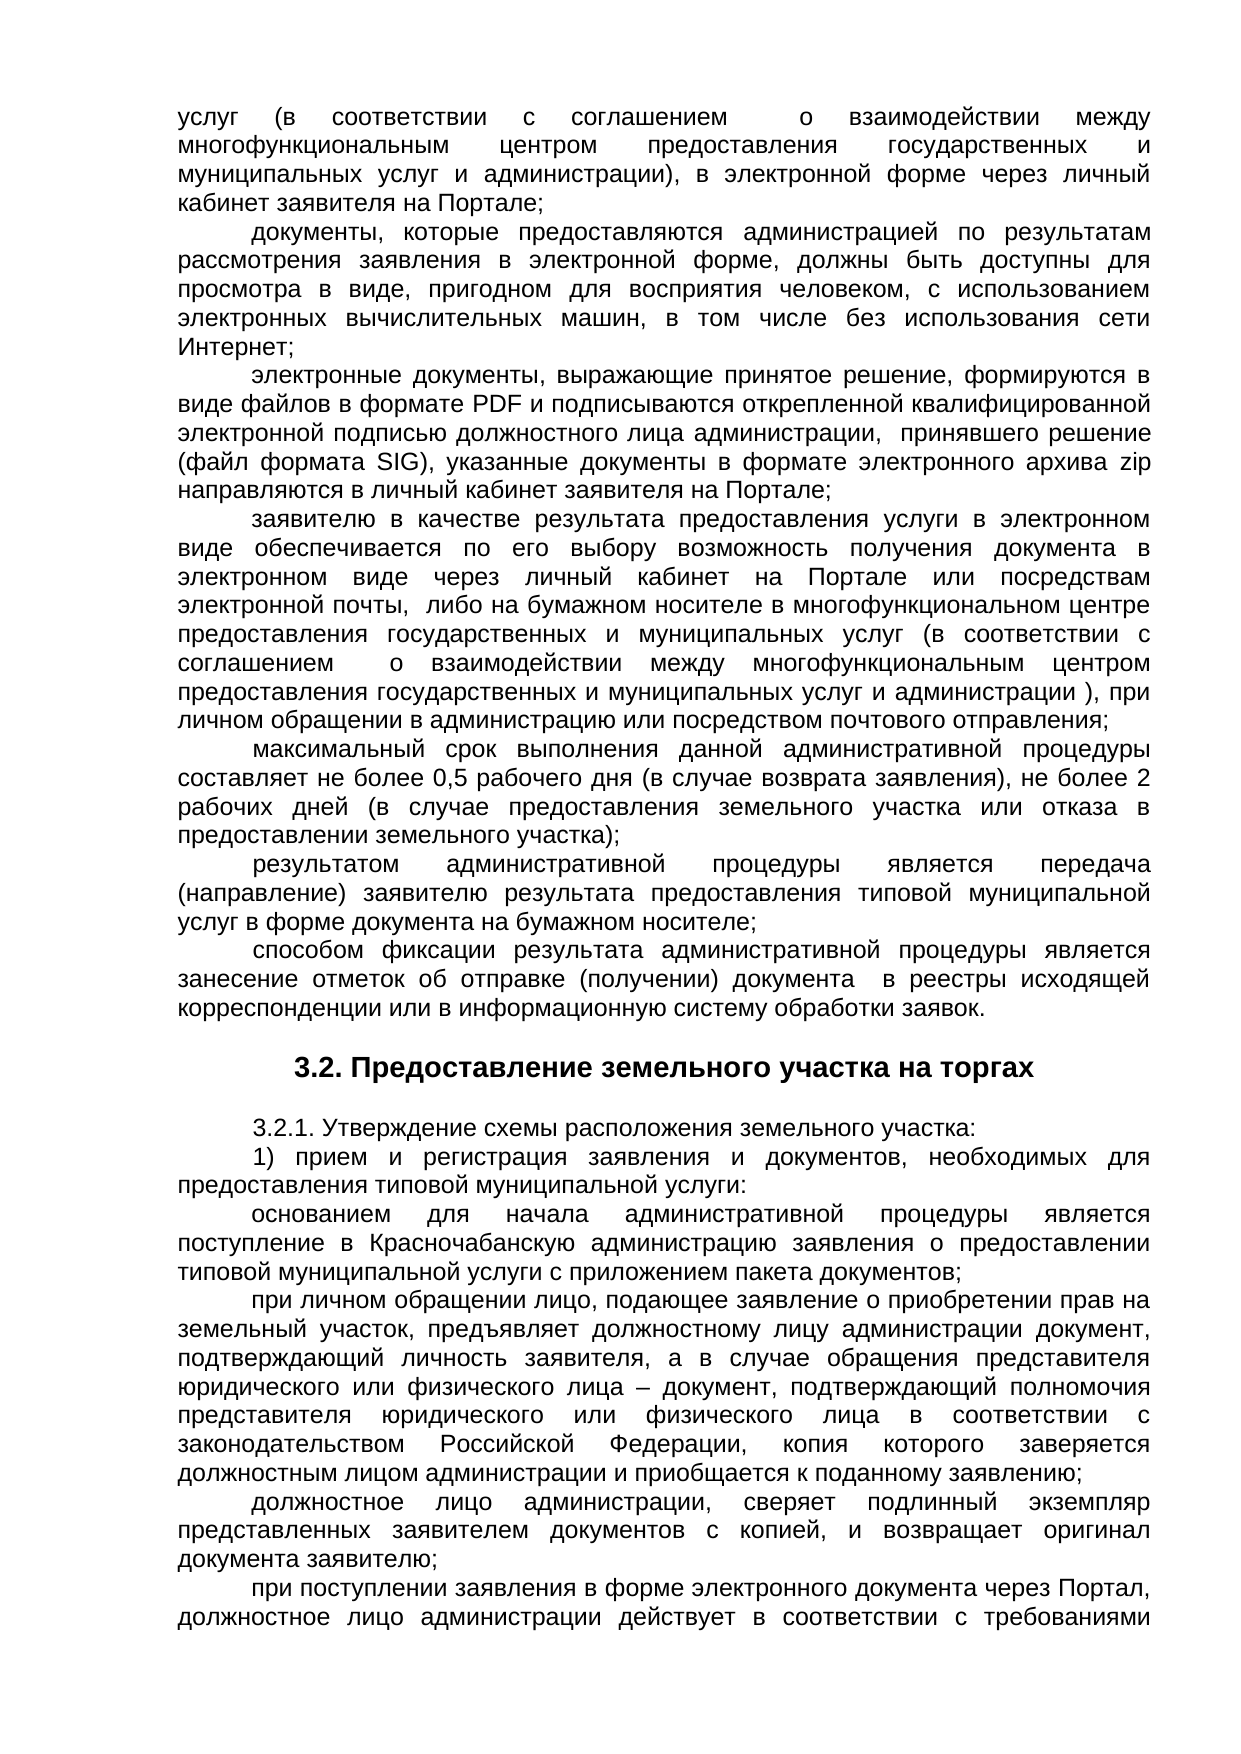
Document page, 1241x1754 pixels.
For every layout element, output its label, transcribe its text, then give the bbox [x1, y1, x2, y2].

text основанием для начала административной процедуры является поступление в Красночабанскую администрацию заявления о предоставлении типовой муниципальной услуги с приложением пакета документов; [177, 1199, 1152, 1285]
text 3.2. Предоставление земельного участка на торгах [177, 1051, 1152, 1084]
text 3.2.1. Утверждение схемы расположения земельного участка: [177, 1113, 1152, 1142]
text электронные документы, выражающие принятое решение, формируются в виде файлов в формате PDF и подписываются открепленной квалифицированной электронной подписью должностного лица администрации, принявшего решение (файл формата SIG), указанные документы в формате электронного архива zip направляются в личный кабинет заявителя на Портале; [177, 361, 1152, 504]
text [177, 102, 1152, 217]
text при личном обращении лицо, подающее заявление о приобретении прав на земельный участок, предъявляет должностному лицу администрации документ, подтверждающий личность заявителя, а в случае обращения представителя юридического или физического лица – документ, подтверждающий полномочия представителя юридического или физического лица в соответствии с законодательством Российской Федерации, копия которого заверяется должностным лицом администрации и приобщается к поданному заявлению; [177, 1285, 1152, 1487]
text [177, 1573, 1152, 1630]
text максимальный срок выполнения данной административной процедуры составляет не более 0,5 рабочего дня (в случае возврата заявления), не более 2 рабочих дней (в случае предоставления земельного участка или отказа в предоставлении земельного участка); [177, 734, 1152, 849]
text заявителю в качестве результата предоставления услуги в электронном виде обеспечивается по его выбору возможность получения документа в электронном виде через личный кабинет на Портале или посредствам электронной почты, либо на бумажном носителе в многофункциональном центре предоставления государственных и муниципальных услуг (в соответствии с соглашением о взаимодействии между многофункциональным центром предоставления государственных и муниципальных услуг и администрации ), при личном обращении в администрацию или посредством почтового отправления; [177, 504, 1152, 734]
text 1) прием и регистрация заявления и документов, необходимых для предоставления типовой муниципальной услуги: [177, 1142, 1152, 1199]
text способом фиксации результата административной процедуры является занесение отметок об отправке (получении) документа в реестры исходящей корреспонденции или в информационную систему обработки заявок. [177, 936, 1152, 1022]
text должностное лицо администрации, сверяет подлинный экземпляр представленных заявителем документов с копией, и возвращает оригинал документа заявителю; [177, 1487, 1152, 1573]
text результатом административной процедуры является передача (направление) заявителю результата предоставления типовой муниципальной услуг в форме документа на бумажном носителе; [177, 849, 1152, 936]
text документы, которые предоставляются администрацией по результатам рассмотрения заявления в электронной форме, должны быть доступны для просмотра в виде, пригодном для восприятия человеком, с использованием электронных вычислительных машин, в том числе без использования сети Интернет; [177, 217, 1152, 361]
